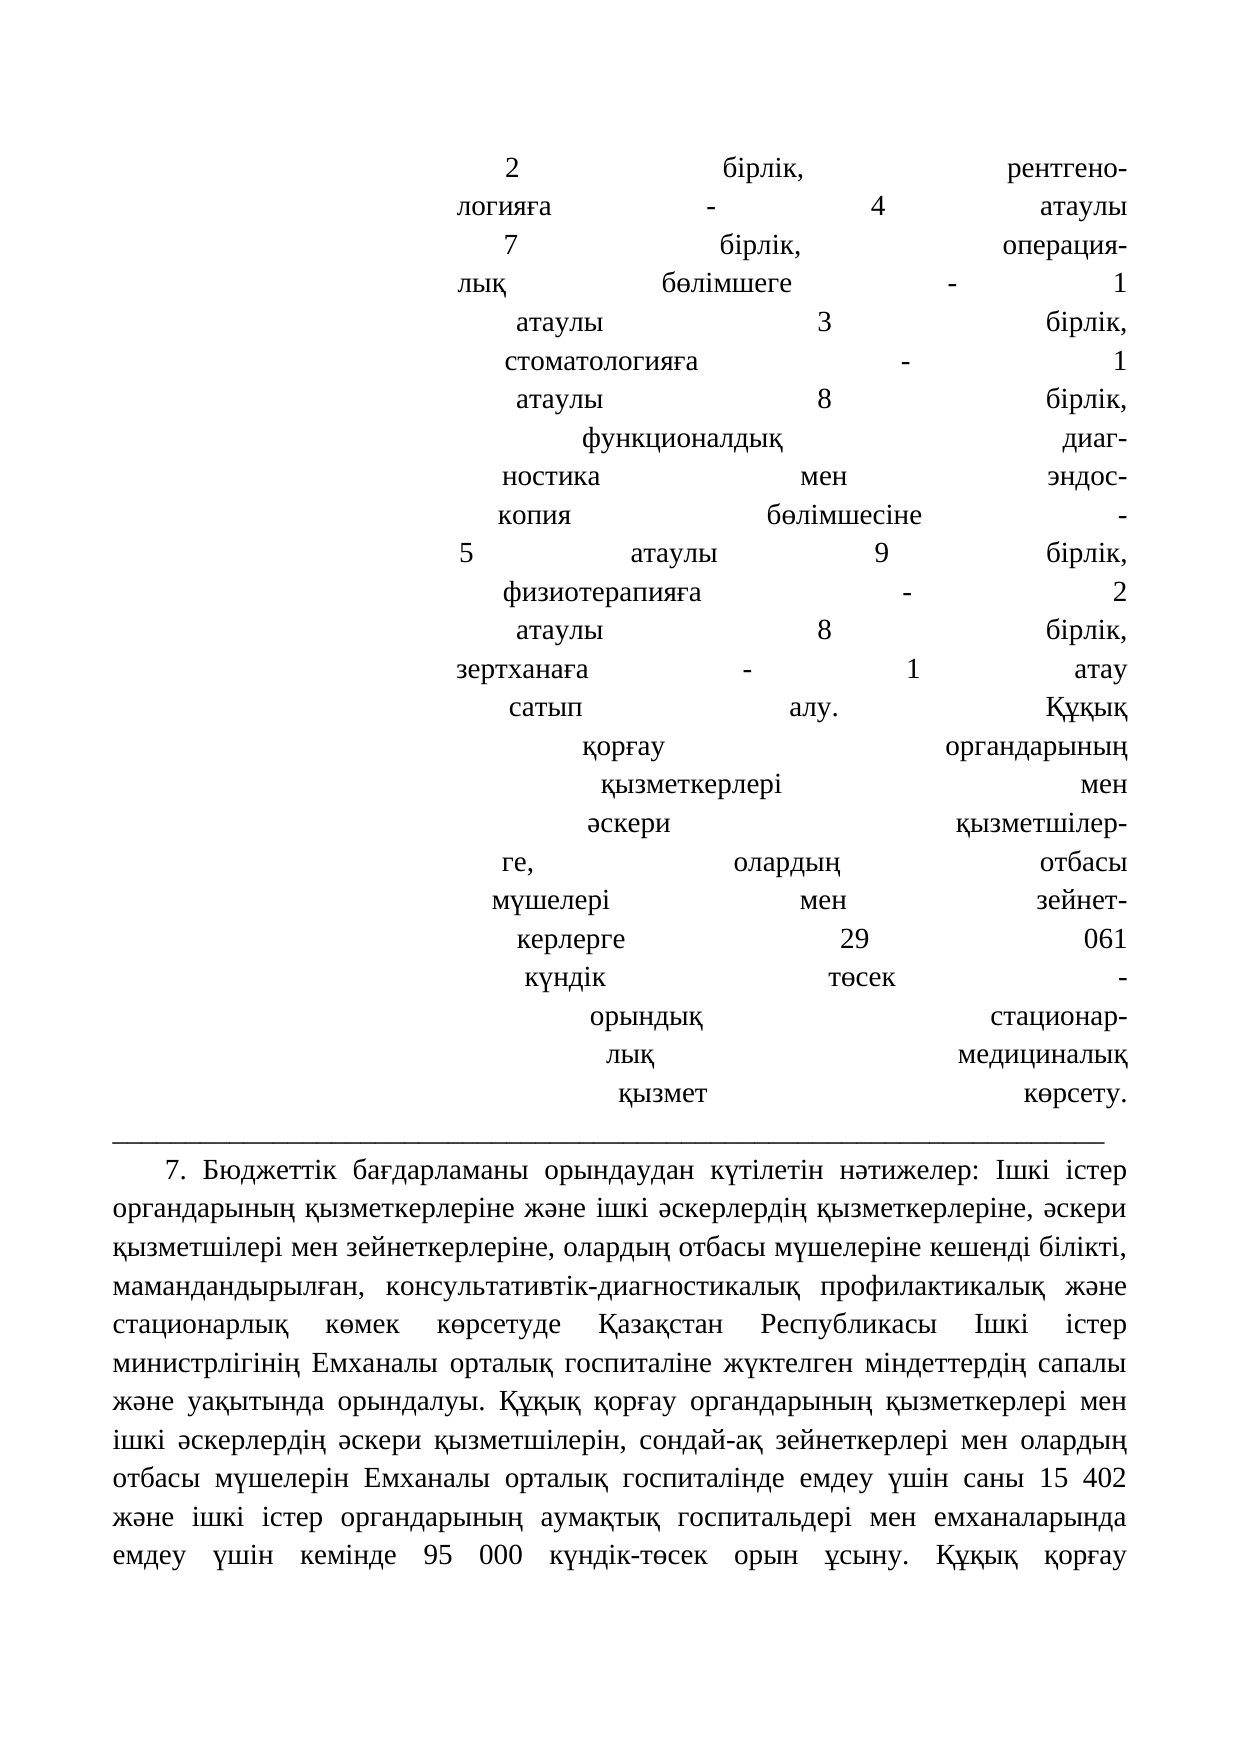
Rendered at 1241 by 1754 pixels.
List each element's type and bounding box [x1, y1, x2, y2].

text [112, 1152, 1128, 1571]
text [112, 150, 1128, 1147]
